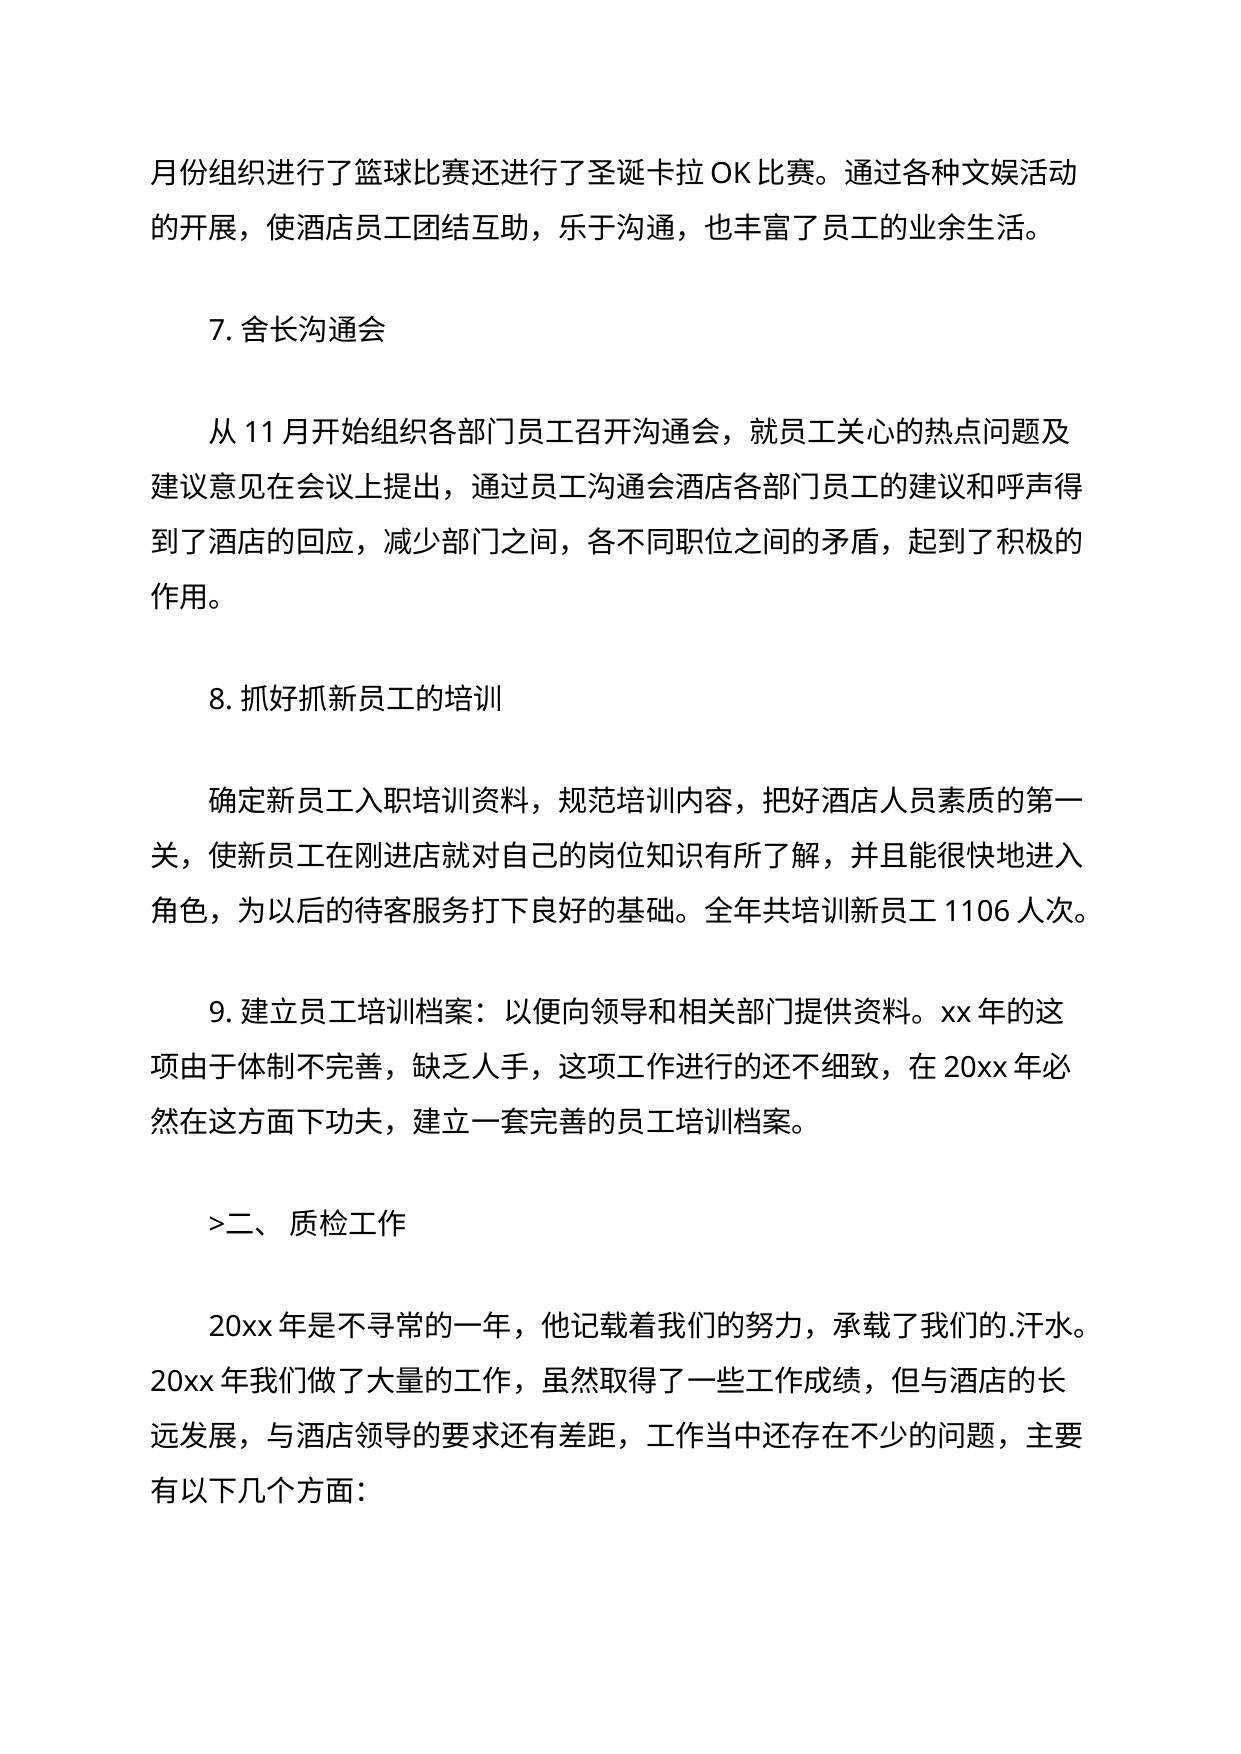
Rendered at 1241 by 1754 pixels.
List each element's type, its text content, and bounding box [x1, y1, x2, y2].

text 从11月开始组织各部门员工召开沟通会，就员工关心的热点问题及建议意见在会议上提出，通过员工沟通会酒店各部门员工的建议和呼声得到了酒店的回应，减少部门之间，各不同职位之间的矛盾，起到了积极的作用。 [150, 409, 1090, 616]
text 确定新员工入职培训资料，规范培训内容，把好酒店人员素质的第一关，使新员工在刚进店就对自己的岗位知识有所了解，并且能很快地进入角色，为以后的待客服务打下良好的基础。全年共培训新员工1106人次。 [150, 777, 1090, 929]
text 8. 抓好抓新员工的培训 [150, 675, 1090, 718]
text >二、 质检工作 [150, 1201, 1090, 1243]
text 7. 舍长沟通会 [150, 307, 1090, 349]
text 9. 建立员工培训档案：以便向领导和相关部门提供资料。xx年的这项由于体制不完善，缺乏人手，这项工作进行的还不细致，在20xx年必然在这方面下功夫，建立一套完善的员工培训档案。 [150, 989, 1090, 1141]
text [150, 150, 1090, 247]
text 20xx年是不寻常的一年，他记载着我们的努力，承载了我们的.汗水。20xx年我们做了大量的工作，虽然取得了一些工作成绩，但与酒店的长远发展，与酒店领导的要求还有差距，工作当中还存在不少的问题，主要有以下几个方面： [150, 1303, 1090, 1510]
